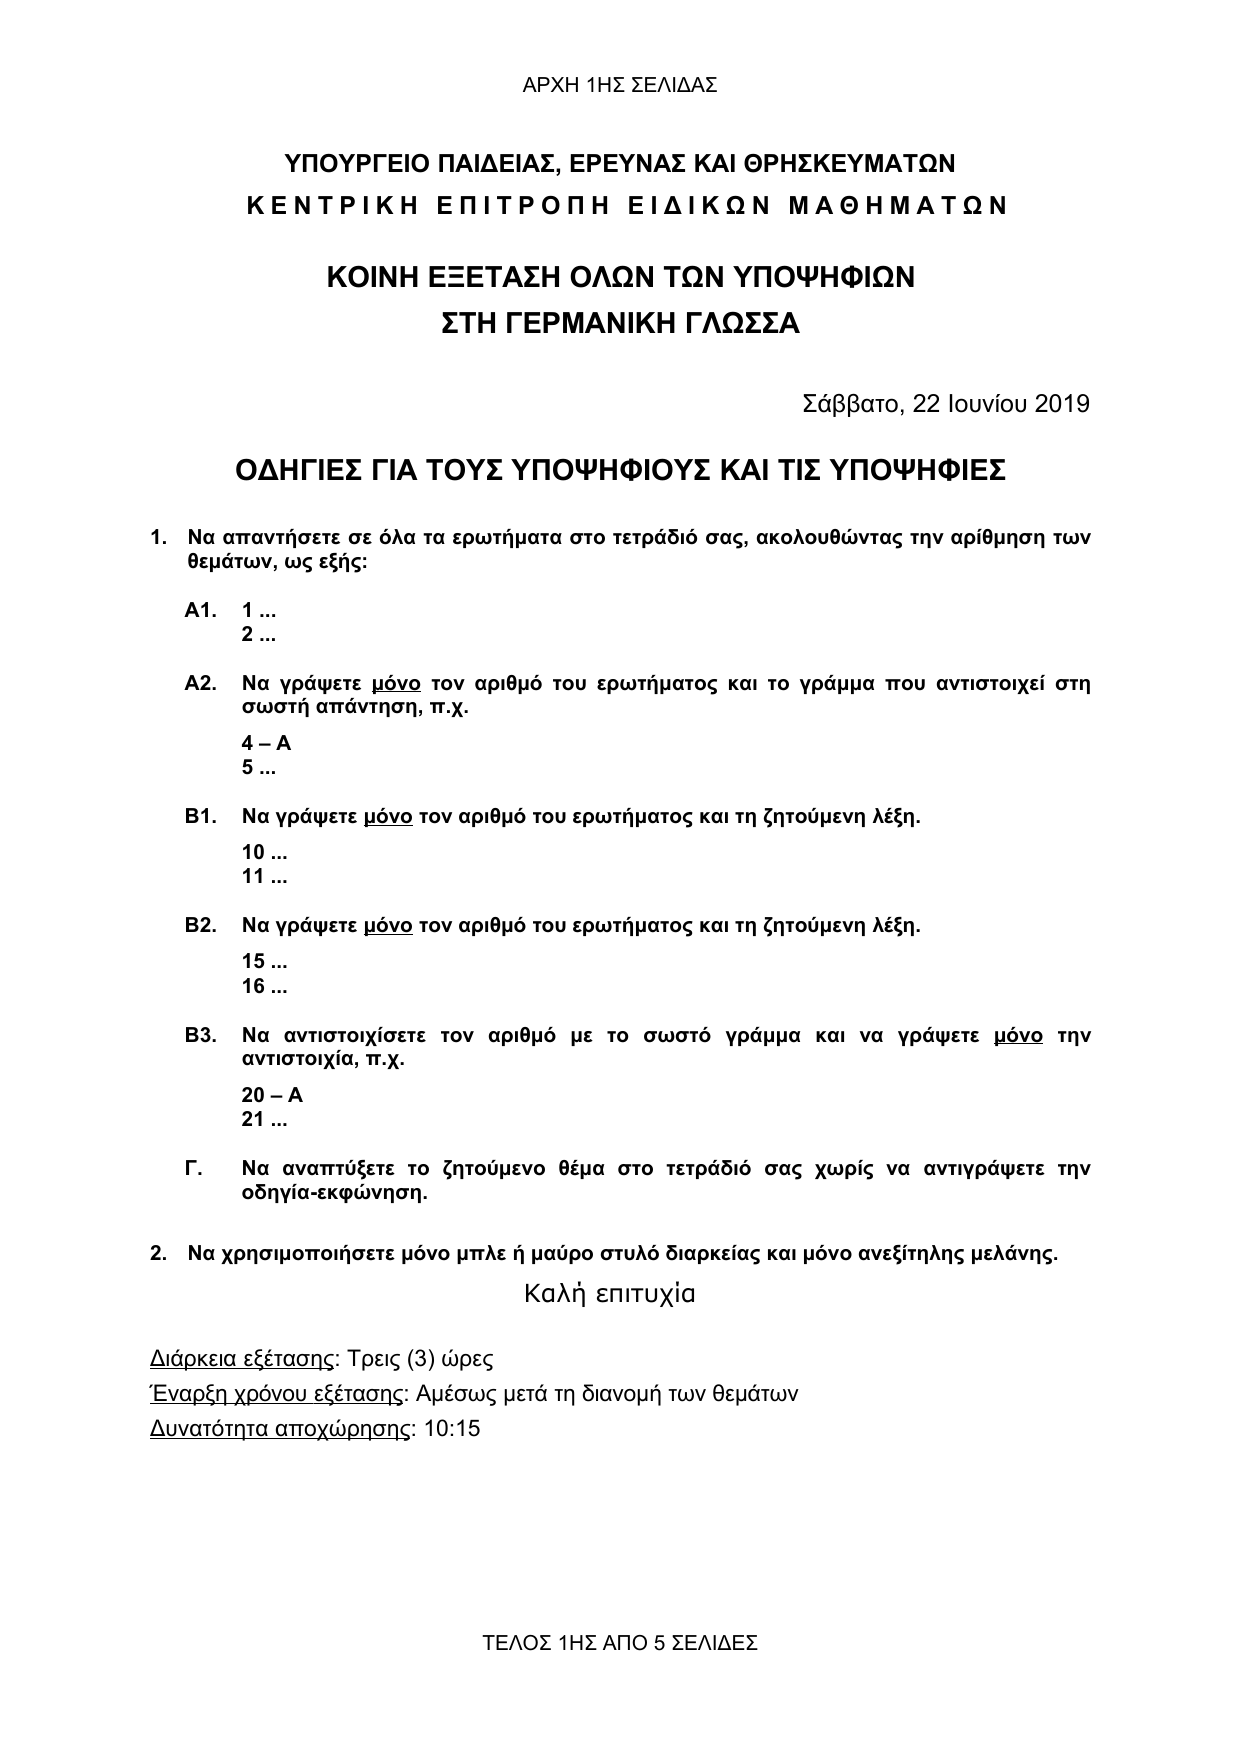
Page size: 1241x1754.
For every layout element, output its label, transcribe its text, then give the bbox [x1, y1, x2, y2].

text ΥΠΟΥΡΓΕΙΟ ΠΑΙΔΕΙΑΣ, ΕΡΕΥΝΑΣ ΚΑΙ ΘΡΗΣΚΕΥΜΑΤΩΝ [284, 151, 981, 178]
text Διάρκεια εξέτασης: Τρεις (3) ώρες [150, 1346, 518, 1372]
text 0 – A [253, 1084, 328, 1107]
text Γ. [184, 1157, 228, 1180]
text Β3. Να αντιστοιχίσετε τον αριθμό με το σωστό γράμμα και να γράψετε μόνο την [184, 1023, 1115, 1047]
text 1. [150, 526, 187, 549]
text ... [259, 756, 316, 779]
text 4 [241, 732, 259, 755]
text Έναρξη χρόνου εξέτασης: Αμέσως μετά τη διανομή των θεμάτων [150, 1381, 821, 1407]
text 1 ... [253, 1108, 328, 1131]
text ΚΟΙΝΗ ΕΞΕΤΑΣΗ ΟΛΩΝ ΤΩΝ ΥΠΟΨΗΦΙΩΝ [326, 261, 939, 293]
text ΟΔΗΓΙΕΣ ΓΙΑ ΤΟΥΣ ΥΠΟΨΗΦΙΟΥΣ ΚΑΙ ΤΙΣ ΥΠΟΨΗΦΙΕΣ [235, 455, 1030, 487]
text 2 [241, 622, 259, 646]
text Α1. 1 ... [184, 598, 301, 622]
text ΑΡΧΗ 1ΗΣ ΣΕΛΙΔΑΣ [523, 74, 743, 98]
text 1 ... [253, 865, 313, 888]
text ΤΕΛΟΣ 1ΗΣ ΑΠΟ 5 ΣΕΛΙΔΕΣ [482, 1632, 783, 1655]
text θεμάτων, ως εξής: [187, 549, 1115, 573]
text Κ Ε Ν Τ Ρ Ι Κ Η Ε Π Ι Τ Ρ Ο Π Η Ε Ι Δ Ι Κ Ω Ν Μ Α Θ Η Μ Α Τ Ω Ν [246, 192, 1013, 220]
text Να αναπτύξετε το ζητούμενο θέμα στο τετράδιό σας χωρίς να αντιγράψετε την [241, 1157, 1115, 1180]
text σωστή απάντηση, π.χ. [242, 695, 1115, 718]
text οδηγία-εκφώνηση. [241, 1181, 453, 1204]
text Δυνατότητα αποχώρησης: 10:15 [150, 1416, 821, 1442]
text 6 ... [253, 974, 313, 998]
text 5 ... [253, 950, 313, 974]
text ΣΤΗ ΓΕΡΜΑΝΙΚΗ ΓΛΩΣΣΑ [441, 307, 939, 339]
text Καλή επιτυχία [523, 1278, 742, 1308]
text Σάββατο, 22 Ιουνίου 2019 [802, 390, 1115, 418]
text Να απαντήσετε σε όλα τα ερωτήματα στο τετράδιό σας, ακολουθώντας την αρίθμηση των [187, 526, 1115, 549]
text Α2. Να γράψετε μόνο τον αριθμό του ερωτήματος και το γράμμα που αντιστοιχεί στη [184, 671, 1115, 694]
text Να χρησιμοποιήσετε μόνο μπλε ή μαύρο στυλό διαρκείας και μόνο ανεξίτηλης μελάνης. [187, 1242, 1083, 1265]
text 5 [241, 756, 259, 779]
text Β2. Να γράψετε μόνο τον αριθμό του ερωτήματος και τη ζητούμενη λέξη. [184, 914, 946, 937]
text – A [259, 732, 316, 755]
text ... [259, 622, 301, 646]
text αντιστοιχία, π.χ. [242, 1047, 1115, 1071]
text 0 ... [253, 841, 313, 864]
text 2. [150, 1242, 187, 1265]
text Β1. Να γράψετε μόνο τον αριθμό του ερωτήματος και τη ζητούμενη λέξη. [184, 804, 946, 828]
